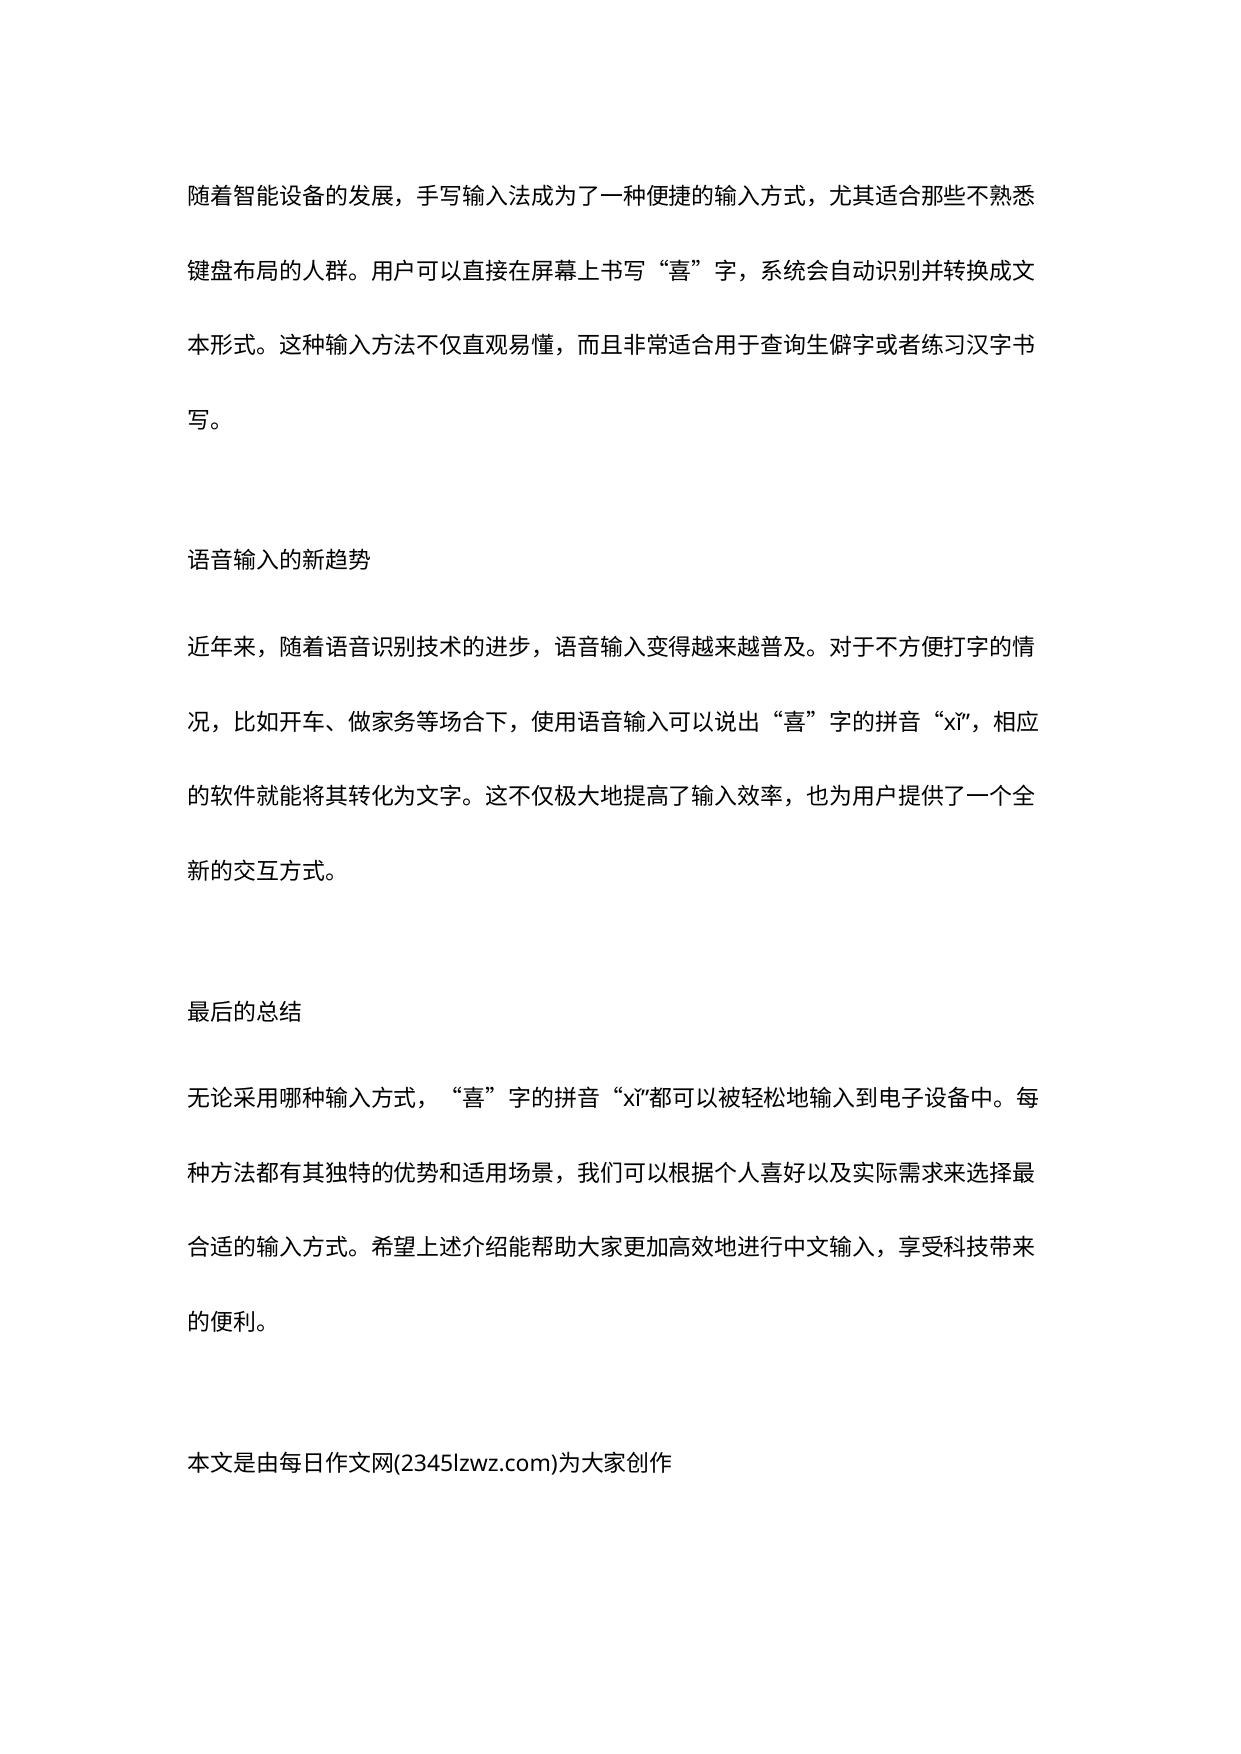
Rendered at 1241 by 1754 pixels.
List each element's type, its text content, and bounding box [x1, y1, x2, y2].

text 近年来，随着语音识别技术的进步，语音输入变得越来越普及。对于不方便打字的情况，比如开车、做家务等场合下，使用语音输入可以说出“喜”字的拼音“xǐ”，相应的软件就能将其转化为文字。这不仅极大地提高了输入效率，也为用户提供了一个全新的交互方式。 [187, 613, 1053, 902]
text 语音输入的新趋势 [187, 526, 1053, 591]
text 本文是由每日作文网(2345lzwz.com)为大家创作 [187, 1428, 1053, 1493]
text 无论采用哪种输入方式，“喜”字的拼音“xǐ”都可以被轻松地输入到电子设备中。每种方法都有其独特的优势和适用场景，我们可以根据个人喜好以及实际需求来选择最合适的输入方式。希望上述介绍能帮助大家更加高效地进行中文输入，享受科技带来的便利。 [187, 1064, 1053, 1353]
text 最后的总结 [187, 977, 1053, 1042]
text 随着智能设备的发展，手写输入法成为了一种便捷的输入方式，尤其适合那些不熟悉键盘布局的人群。用户可以直接在屏幕上书写“喜”字，系统会自动识别并转换成文本形式。这种输入方法不仅直观易懂，而且非常适合用于查询生僻字或者练习汉字书写。 [187, 162, 1053, 451]
